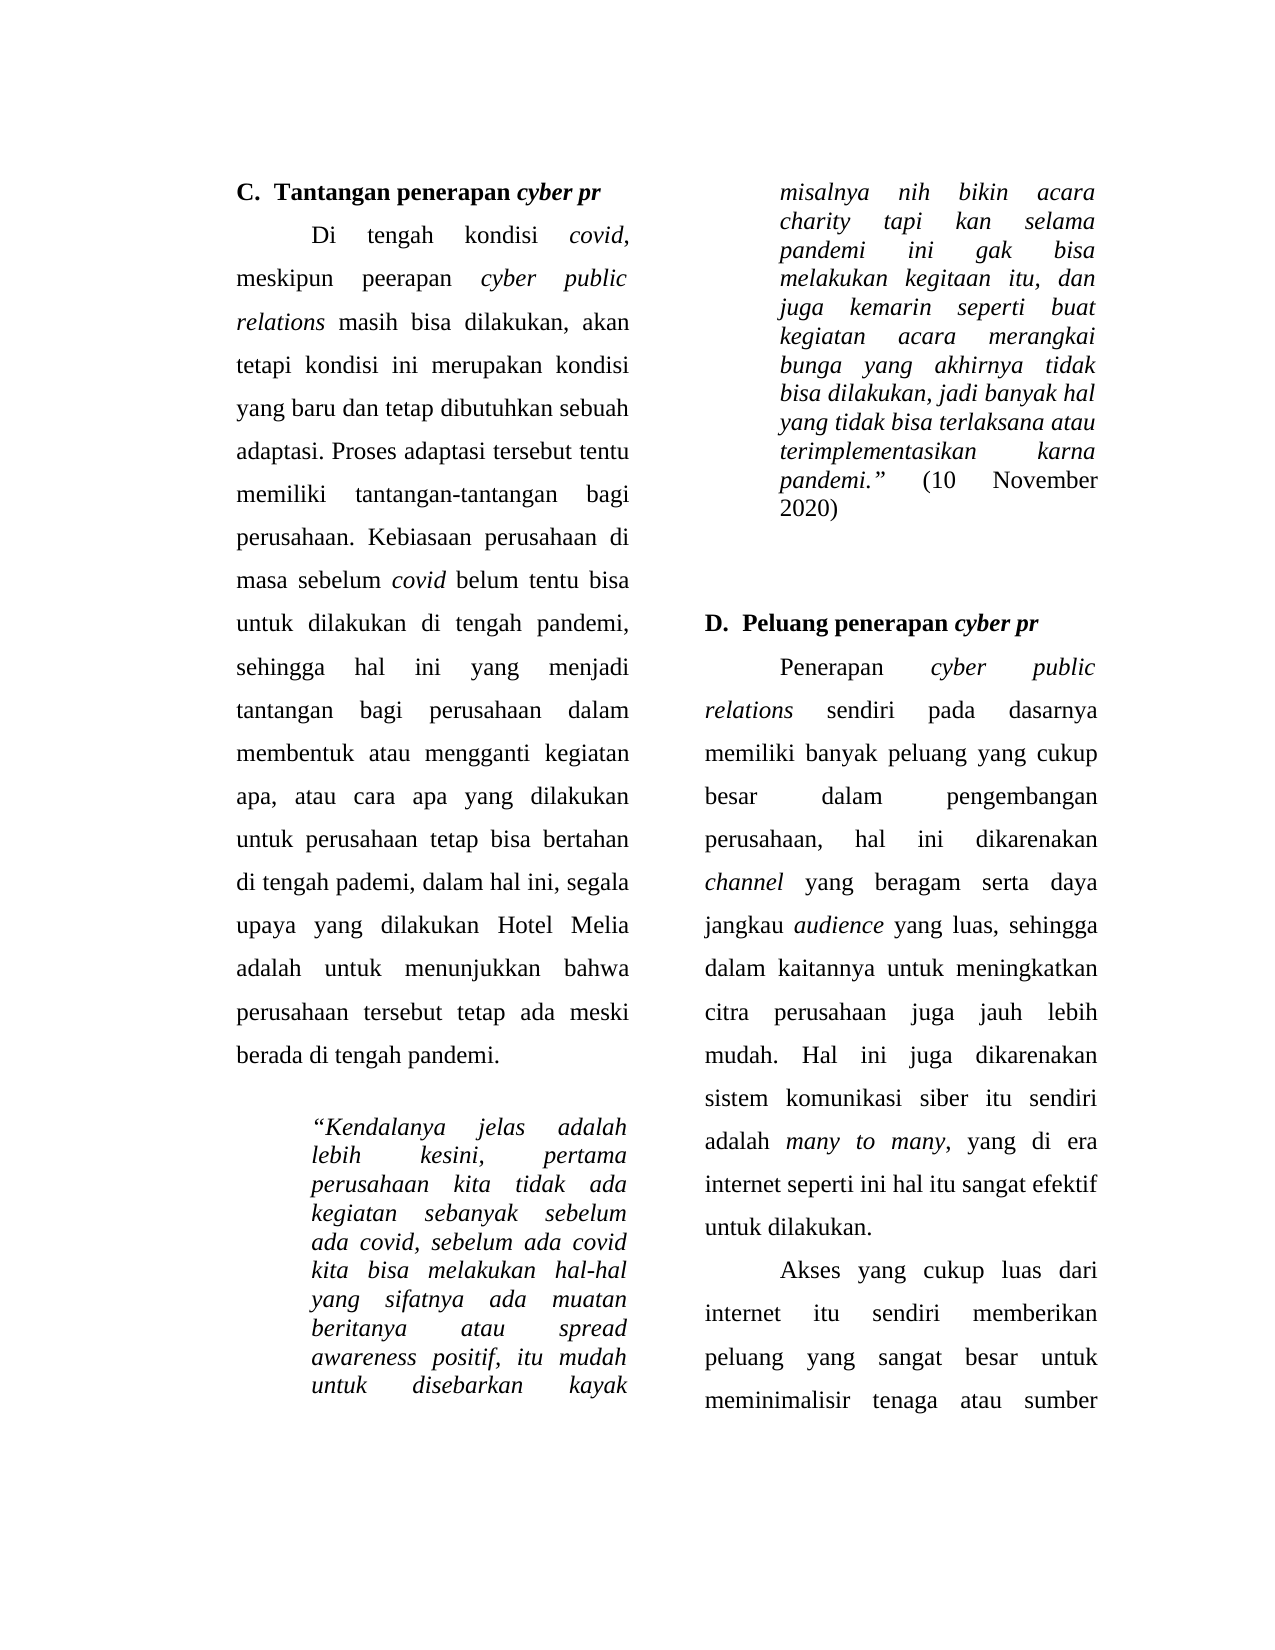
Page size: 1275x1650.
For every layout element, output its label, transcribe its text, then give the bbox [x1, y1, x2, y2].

list “Kendalanya jelas adalah lebih kesini, pertama perusahaan kita tidak ada kegiatan sebanyak sebelum ada covid, sebelum ada covid kita bisa melakukan hal-hal yang sifatnya ada muatan beritanya atau spread awareness positif, itu mudah untuk disebarkan kayak misalnya nih bikin acara charity tapi kan selama pandemi ini gak bisa melakukan kegitaan itu, dan juga kemarin seperti buat kegiatan acara merangkai bunga yang akhirnya tidak bisa dilakukan, jadi banyak hal yang tidak bisa terlaksana atau terimplementasikan karna pandemi.” (10 November 2020) [779, 177, 1098, 522]
list Peluang penerapan cyber pr [704, 608, 1098, 637]
list Penerapan cyber public relations sendiri pada dasarnya memiliki banyak peluang yang cukup besar dalam pengembangan perusahaan, hal ini dikarenakan channel yang beragam serta daya jangkau audience yang luas, sehingga dalam kaitannya untuk meningkatkan citra perusahaan juga jauh lebih mudah. Hal ini juga dikarenakan sistem komunikasi siber itu sendiri adalah many to many, yang di era internet seperti ini hal itu sangat efektif untuk dilakukan. [704, 652, 1098, 1241]
list Tantangan penerapan cyber pr [236, 177, 629, 206]
list Di tengah kondisi covid, meskipun peerapan cyber public relations masih bisa dilakukan, akan tetapi kondisi ini merupakan kondisi yang baru dan tetap dibutuhkan sebuah adaptasi. Proses adaptasi tersebut tentu memiliki tantangan-tantangan bagi perusahaan. Kebiasaan perusahaan di masa sebelum covid belum tentu bisa untuk dilakukan di tengah pandemi, sehingga hal ini yang menjadi tantangan bagi perusahaan dalam membentuk atau mengganti kegiatan apa, atau cara apa yang dilakukan untuk perusahaan tetap bisa bertahan di tengah pademi, dalam hal ini, segala upaya yang dilakukan Hotel Melia adalah untuk menunjukkan bahwa perusahaan tersebut tetap ada meski berada di tengah pandemi. [236, 220, 629, 1068]
list “Kendalanya jelas adalah lebih kesini, pertama perusahaan kita tidak ada kegiatan sebanyak sebelum ada covid, sebelum ada covid kita bisa melakukan hal-hal yang sifatnya ada muatan beritanya atau spread awareness positif, itu mudah untuk disebarkan kayak misalnya nih bikin acara charity tapi kan selama pandemi ini gak bisa melakukan kegitaan itu, dan juga kemarin seperti buat kegiatan acara merangkai bunga yang akhirnya tidak bisa dilakukan, jadi banyak hal yang tidak bisa terlaksana atau terimplementasikan karna pandemi.” (10 November 2020) [311, 1112, 629, 1399]
